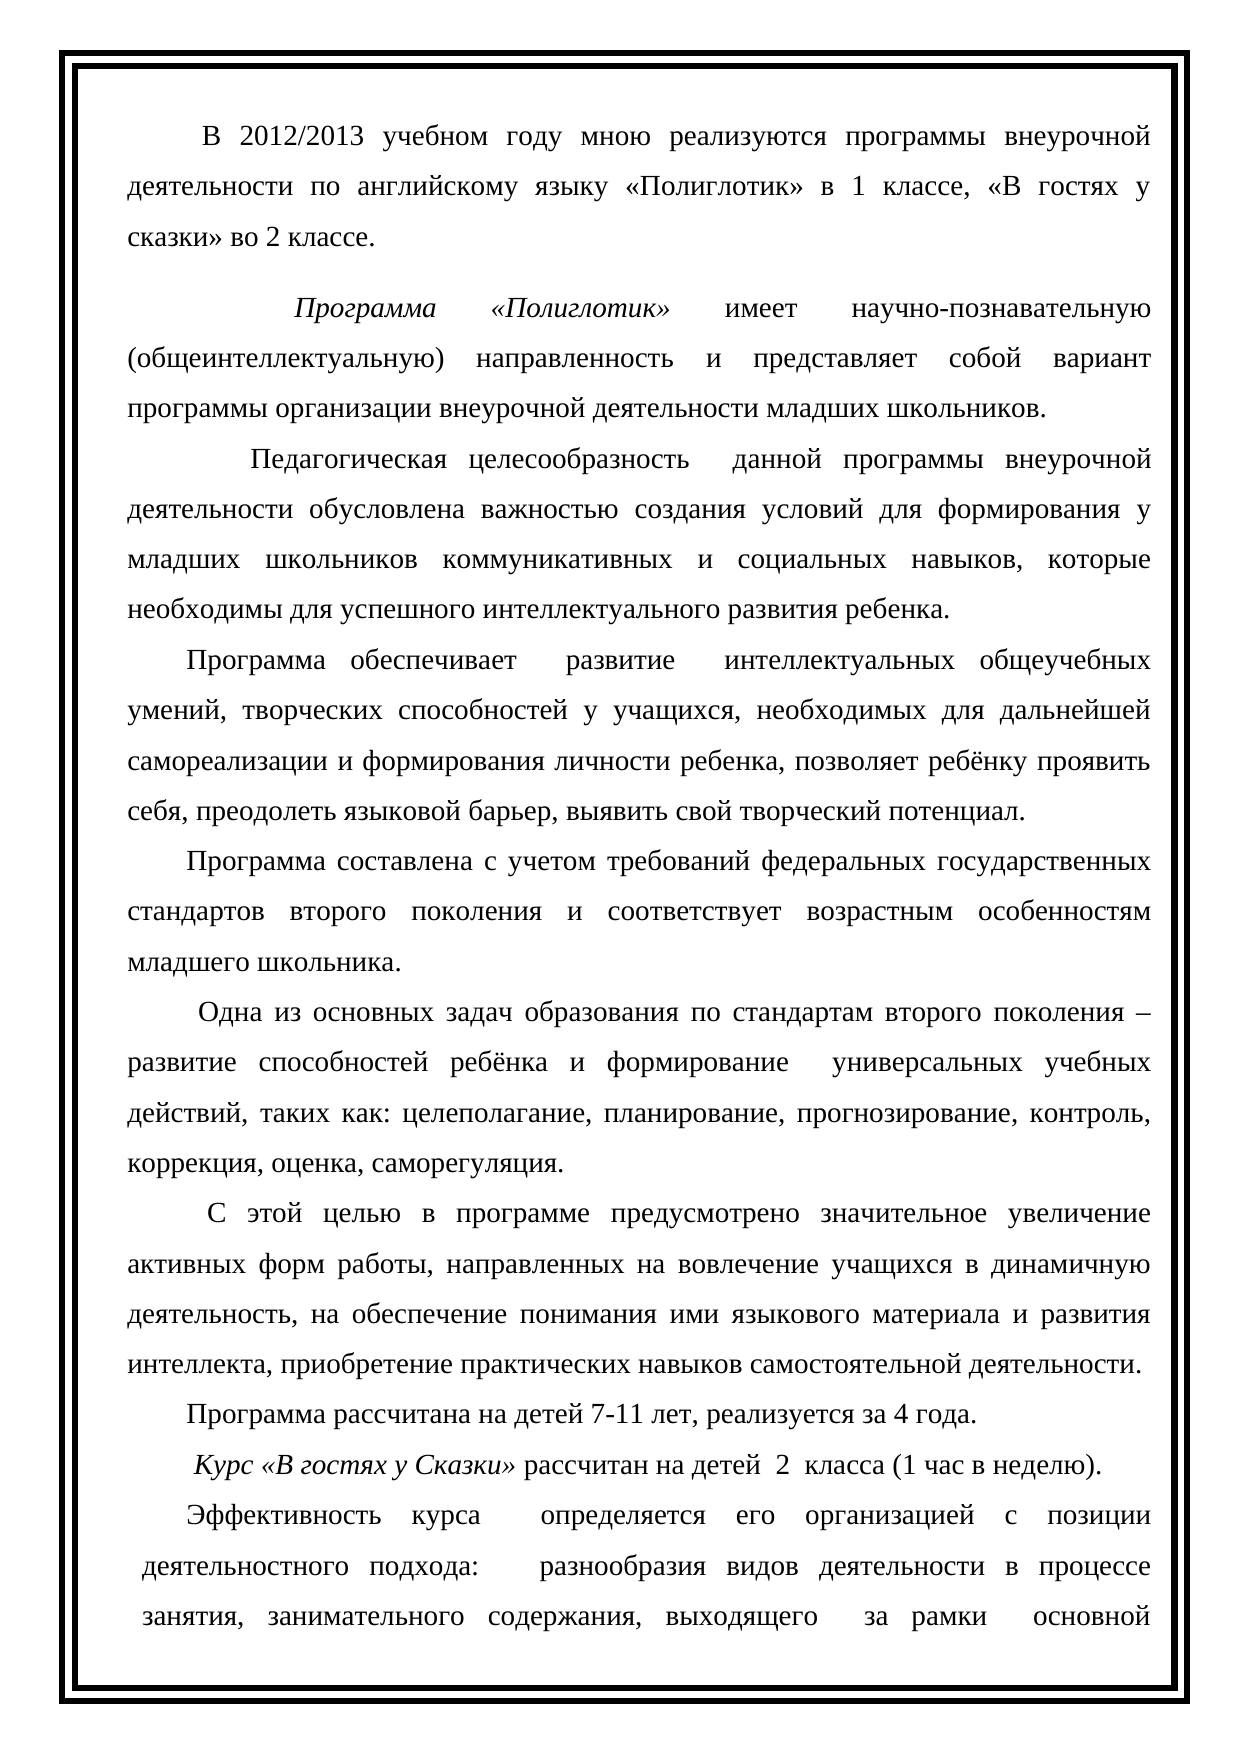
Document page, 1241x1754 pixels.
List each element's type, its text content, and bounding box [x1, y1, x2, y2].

text Курс «В гостях у Сказки» рассчитан на детей 2 класса (1 час в неделю). [127, 1447, 1152, 1481]
text Программа составлена с учетом требований федеральных государственных стандартов второго поколения и соответствует возрастным особенностям младшего школьника. [127, 843, 1152, 977]
text В 2012/2013 учебном году мною реализуются программы внеурочной деятельности по английскому языку «Полиглотик» в 1 классе, «В гостях у сказки» во 2 классе. [127, 118, 1152, 252]
text Педагогическая целесообразность данной программы внеурочной деятельности обусловлена важностью создания условий для формирования у младших школьников коммуникативных и социальных навыков, которые необходимы для успешного интеллектуального развития ребенка. [127, 441, 1152, 625]
text Одна из основных задач образования по стандартам второго поколения – развитие способностей ребёнка и формирование универсальных учебных действий, таких как: целеполагание, планирование, прогнозирование, контроль, коррекция, оценка, саморегуляция. [127, 994, 1152, 1179]
text С этой целью в программе предусмотрено значительное увеличение активных форм работы, направленных на вовлечение учащихся в динамичную деятельность, на обеспечение понимания ими языкового материала и развития интеллекта, приобретение практических навыков самостоятельной деятельности. [127, 1195, 1152, 1380]
text Программа обеспечивает развитие интеллектуальных общеучебных умений, творческих способностей у учащихся, необходимых для дальнейшей самореализации и формирования личности ребенка, позволяет ребёнку проявить себя, преодолеть языковой барьер, выявить свой творческий потенциал. [127, 642, 1152, 826]
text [142, 1497, 1152, 1631]
text Программа «Полиглотик» имеет научно-познавательную (общеинтеллектуальную) направленность и представляет собой вариант программы организации внеурочной деятельности младших школьников. [127, 290, 1152, 424]
text Программа рассчитана на детей 7-11 лет, реализуется за 4 года. [112, 1397, 1152, 1430]
